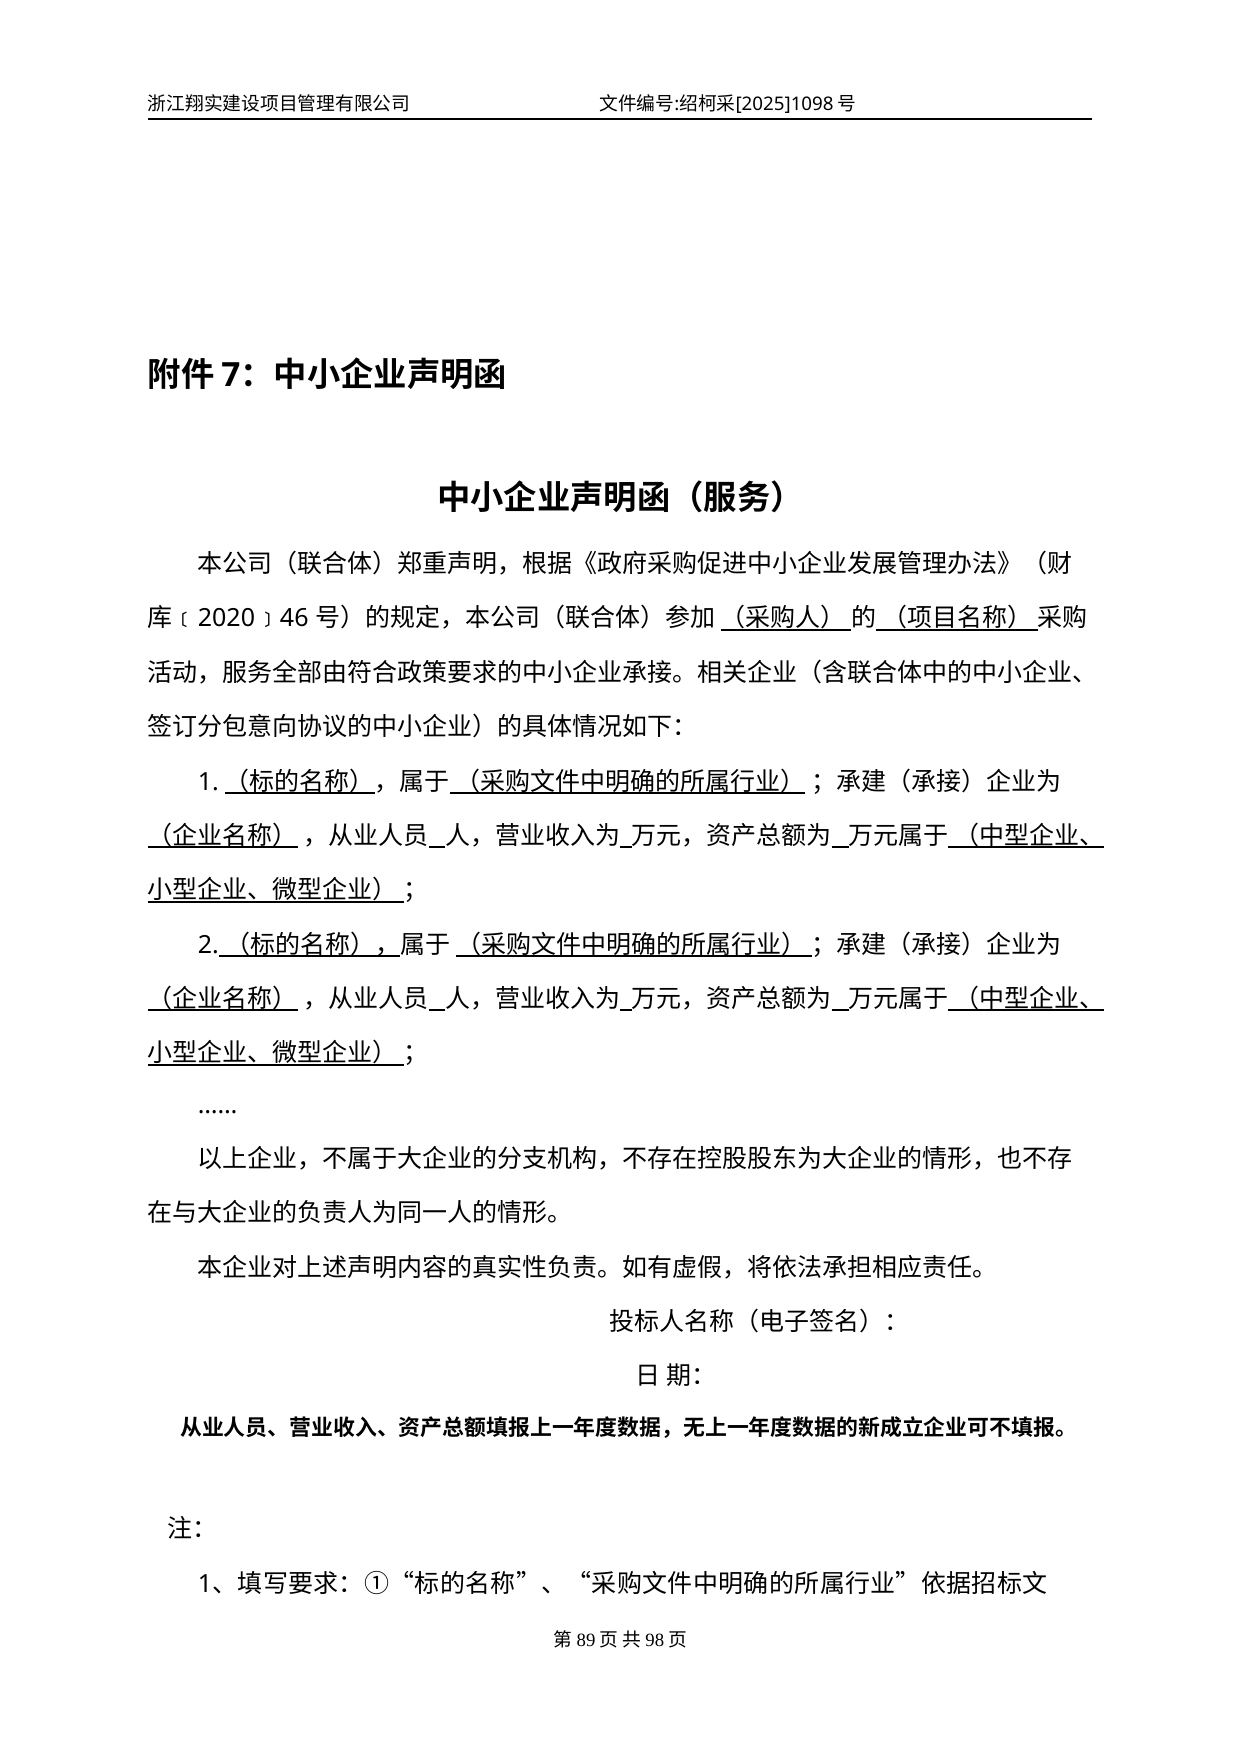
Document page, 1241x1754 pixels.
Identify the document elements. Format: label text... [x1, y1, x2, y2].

text 投标人名称（电子签名）： [148, 1301, 909, 1338]
text …… [148, 1087, 1092, 1121]
text 本企业对上述声明内容的真实性负责。如有虚假，将依法承担相应责任。 [148, 1247, 1092, 1283]
text 从业人员、营业收入、资产总额填报上一年度数据，无上一年度数据的新成立企业可不填报。 [148, 1410, 1092, 1442]
text 以上企业，不属于大企业的分支机构，不存在控股股东为大企业的情形，也不存在与大企业的负责人为同一人的情形。 [148, 1138, 1092, 1229]
text 本公司（联合体）郑重声明，根据《政府采购促进中小企业发展管理办法》（财库﹝2020﹞46 号）的规定，本公司（联合体）参加 （采购人） 的 （项目名称） 采购活动，服务全部由符合政策要求的中小企业承接。相关企业（含联合体中的中小企业、签订分包意向协议的中小企业）的具体情况如下： [148, 543, 1092, 743]
text 日 期： [148, 1356, 976, 1392]
text 附件7：中小企业声明函 [148, 347, 1092, 396]
text 1. （标的名称），属于 （采购文件中明确的所属行业） ；承建（承接）企业为 （企业名称） ，从业人员 人，营业收入为 万元，资产总额为 万元属于 （中型企业、小型企业、微型企业） ； [148, 761, 1092, 906]
text 中小企业声明函（服务） [148, 471, 1092, 519]
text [148, 1563, 1049, 1599]
text 注： [148, 1509, 1049, 1545]
text 2. （标的名称），属于 （采购文件中明确的所属行业） ；承建（承接）企业为 （企业名称） ，从业人员 人，营业收入为 万元，资产总额为 万元属于 （中型企业、小型企业、微型企业） ； [148, 924, 1092, 1069]
